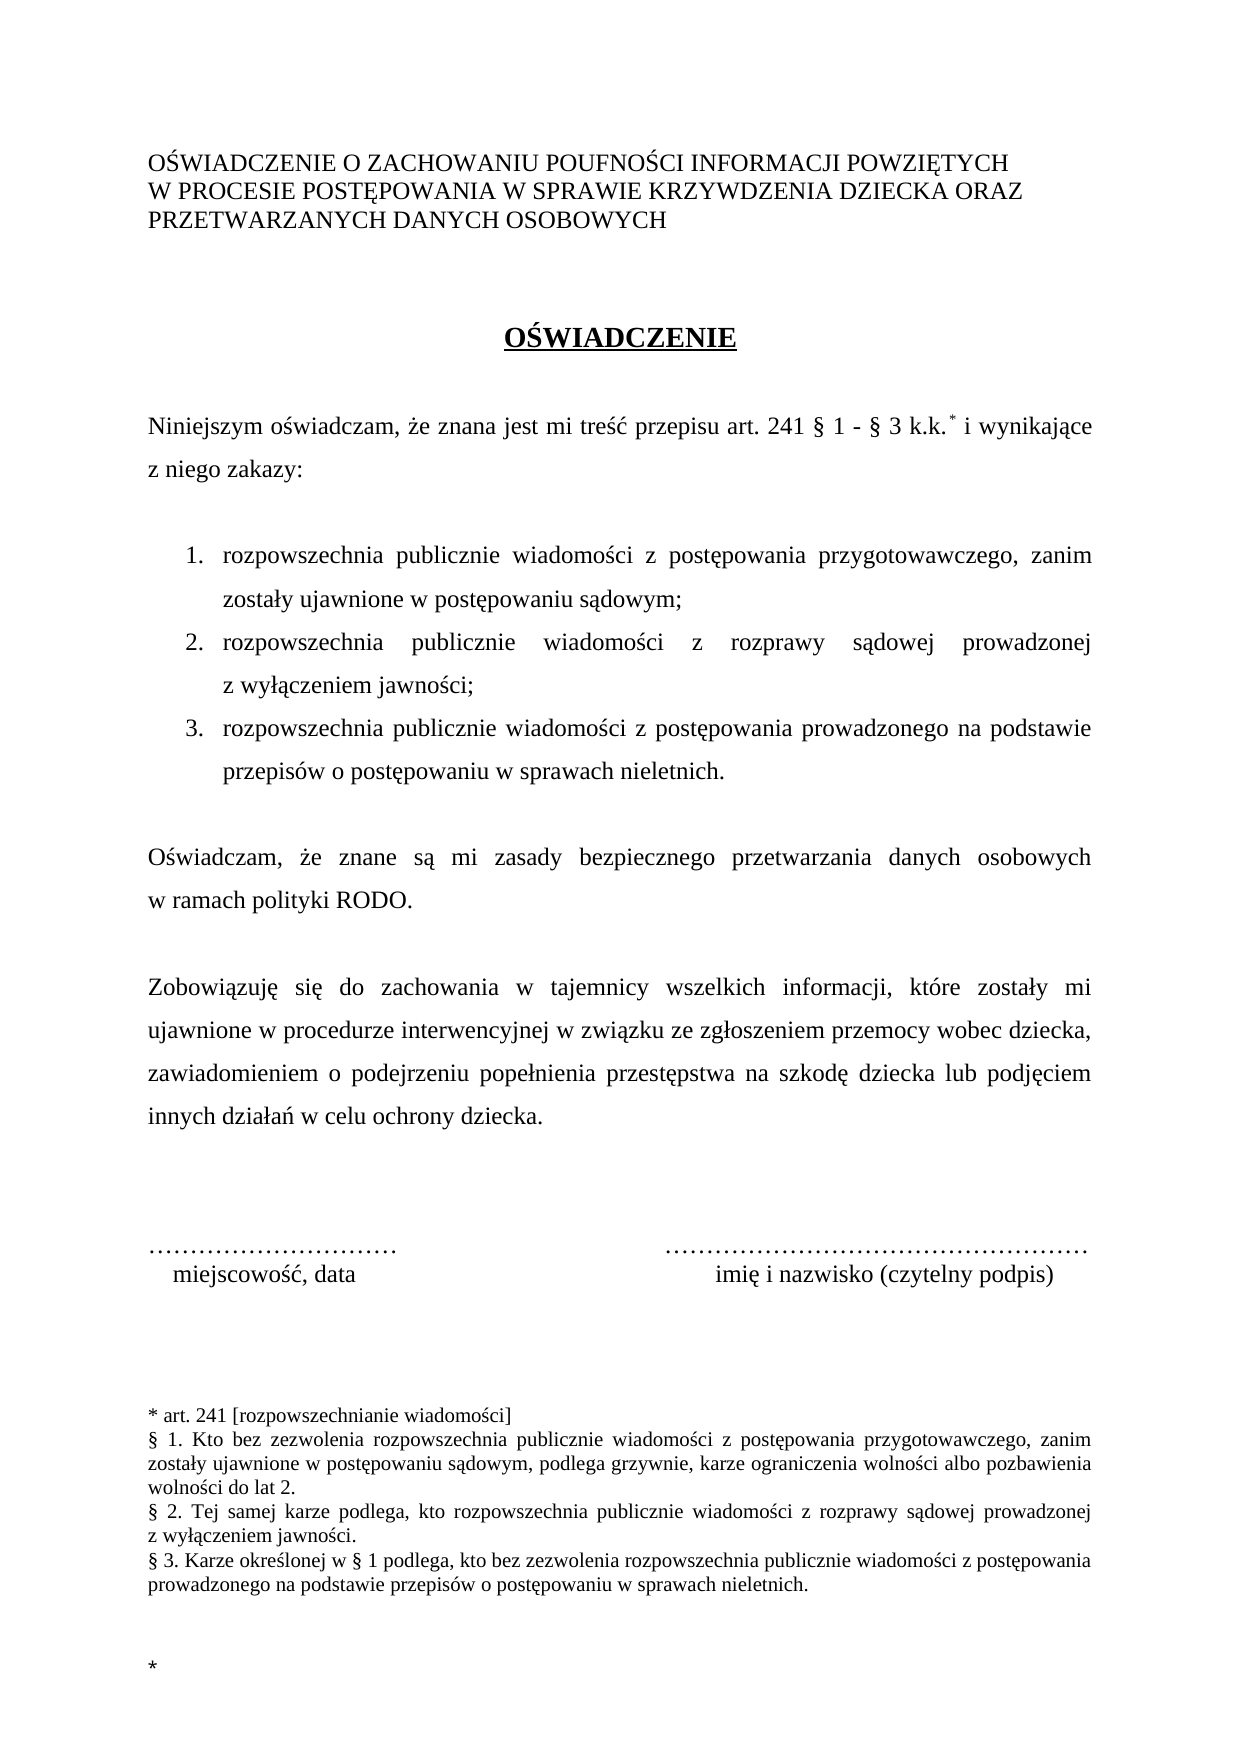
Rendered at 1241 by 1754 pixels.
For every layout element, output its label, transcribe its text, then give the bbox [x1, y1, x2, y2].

list rozpowszechnia publicznie wiadomości z postępowania przygotowawczego, zanim zostały ujawnione w postępowaniu sądowym; [185, 541, 1092, 612]
text Oświadczam, że znane są mi zasady bezpiecznego przetwarzania danych osobowych w ramach polityki RODO. [148, 842, 1092, 914]
text § 3. Karze określonej w § 1 podlega, kto bez zezwolenia rozpowszechnia publicznie wiadomości z postępowania prowadzonego na podstawie przepisów o postępowaniu w sprawach nieletnich. [148, 1547, 1092, 1596]
text Zobowiązuję się do zachowania w tajemnicy wszelkich informacji, które zostały mi ujawnione w procedurze interwencyjnej w związku ze zgłoszeniem przemocy wobec dziecka, zawiadomieniem o podejrzeniu popełnienia przestępstwa na szkodę dziecka lub podjęciem innych działań w celu ochrony dziecka. [148, 972, 1092, 1130]
text * art. 241 [rozpowszechnianie wiadomości] [148, 1403, 1092, 1427]
list rozpowszechnia publicznie wiadomości z postępowania prowadzonego na podstawie przepisów o postępowaniu w sprawach nieletnich. [185, 713, 1092, 785]
text ………………………… …………………………………………… [148, 1231, 1092, 1259]
text OŚWIADCZENIE [148, 320, 1092, 354]
text § 1. Kto bez zezwolenia rozpowszechnia publicznie wiadomości z postępowania przygotowawczego, zanim zostały ujawnione w postępowaniu sądowym, podlega grzywnie, karze ograniczenia wolności albo pozbawienia wolności do lat 2. [148, 1427, 1092, 1499]
list rozpowszechnia publicznie wiadomości z rozprawy sądowej prowadzonej z wyłączeniem jawności; [185, 627, 1092, 699]
text § 2. Tej samej karze podlega, kto rozpowszechnia publicznie wiadomości z rozprawy sądowej prowadzonej z wyłączeniem jawności. [148, 1499, 1092, 1547]
text OŚWIADCZENIE O ZACHOWANIU POUFNOŚCI INFORMACJI POWZIĘTYCH W PROCESIE POSTĘPOWANIA W SPRAWIE KRZYWDZENIA DZIECKA ORAZ PRZETWARZANYCH DANYCH OSOBOWYCH [148, 148, 1092, 234]
text Niniejszym oświadczam, że znana jest mi treść przepisu art. 241 § 1 - § 3 k.k. i wynikające z niego zakazy: [148, 411, 1092, 483]
text miejscowość, data imię i nazwisko (czytelny podpis) [148, 1259, 1092, 1288]
